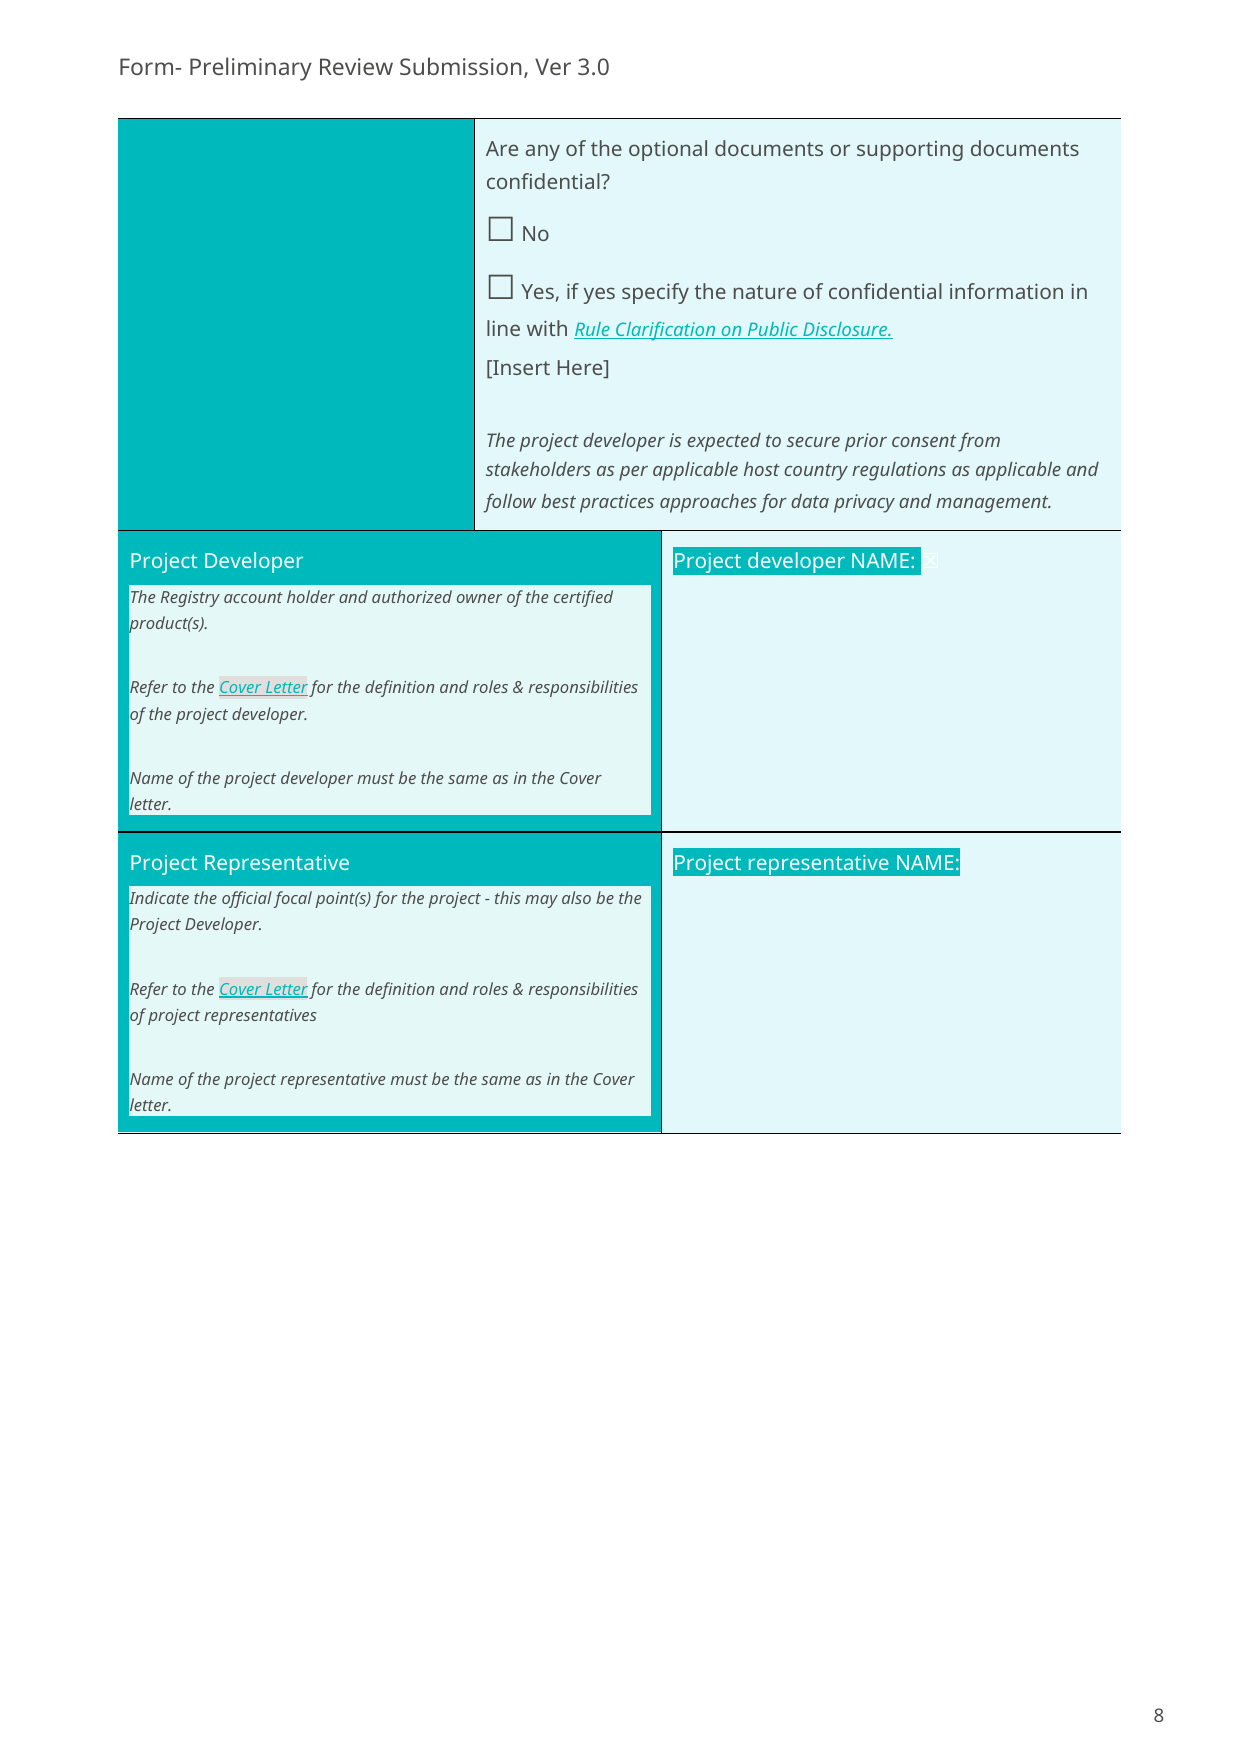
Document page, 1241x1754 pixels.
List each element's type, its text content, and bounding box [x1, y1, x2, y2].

table_cell Project Developer The Registry account holder and authorized owner of the certified product(s). Refer to the Cover Letter for the definition and roles & responsibilities of the project developer. Name of the project developer must be the same as in the Cover letter. [118, 531, 661, 831]
table_cell Project Representative Indicate the official focal point(s) for the project - this may also be the Project Developer. Refer to the Cover Letter for the definition and roles & responsibilities of project representatives Name of the project representative must be the same as in the Cover letter. [118, 833, 661, 1132]
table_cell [118, 119, 474, 530]
table_cell Project developer NAME: ☒ [662, 531, 1121, 831]
table_cell Project representative NAME: [662, 833, 1121, 1132]
table_cell Are any of the optional documents or supporting documents confidential? No Yes, if yes specify the nature of confidential information in line with Rule Clarification on Public Disclosure. [Insert Here] The project developer is expected to secure prior consent from stakeholders as per applicable host country regulations as applicable and follow best practices approaches for data privacy and management. [475, 119, 1121, 530]
